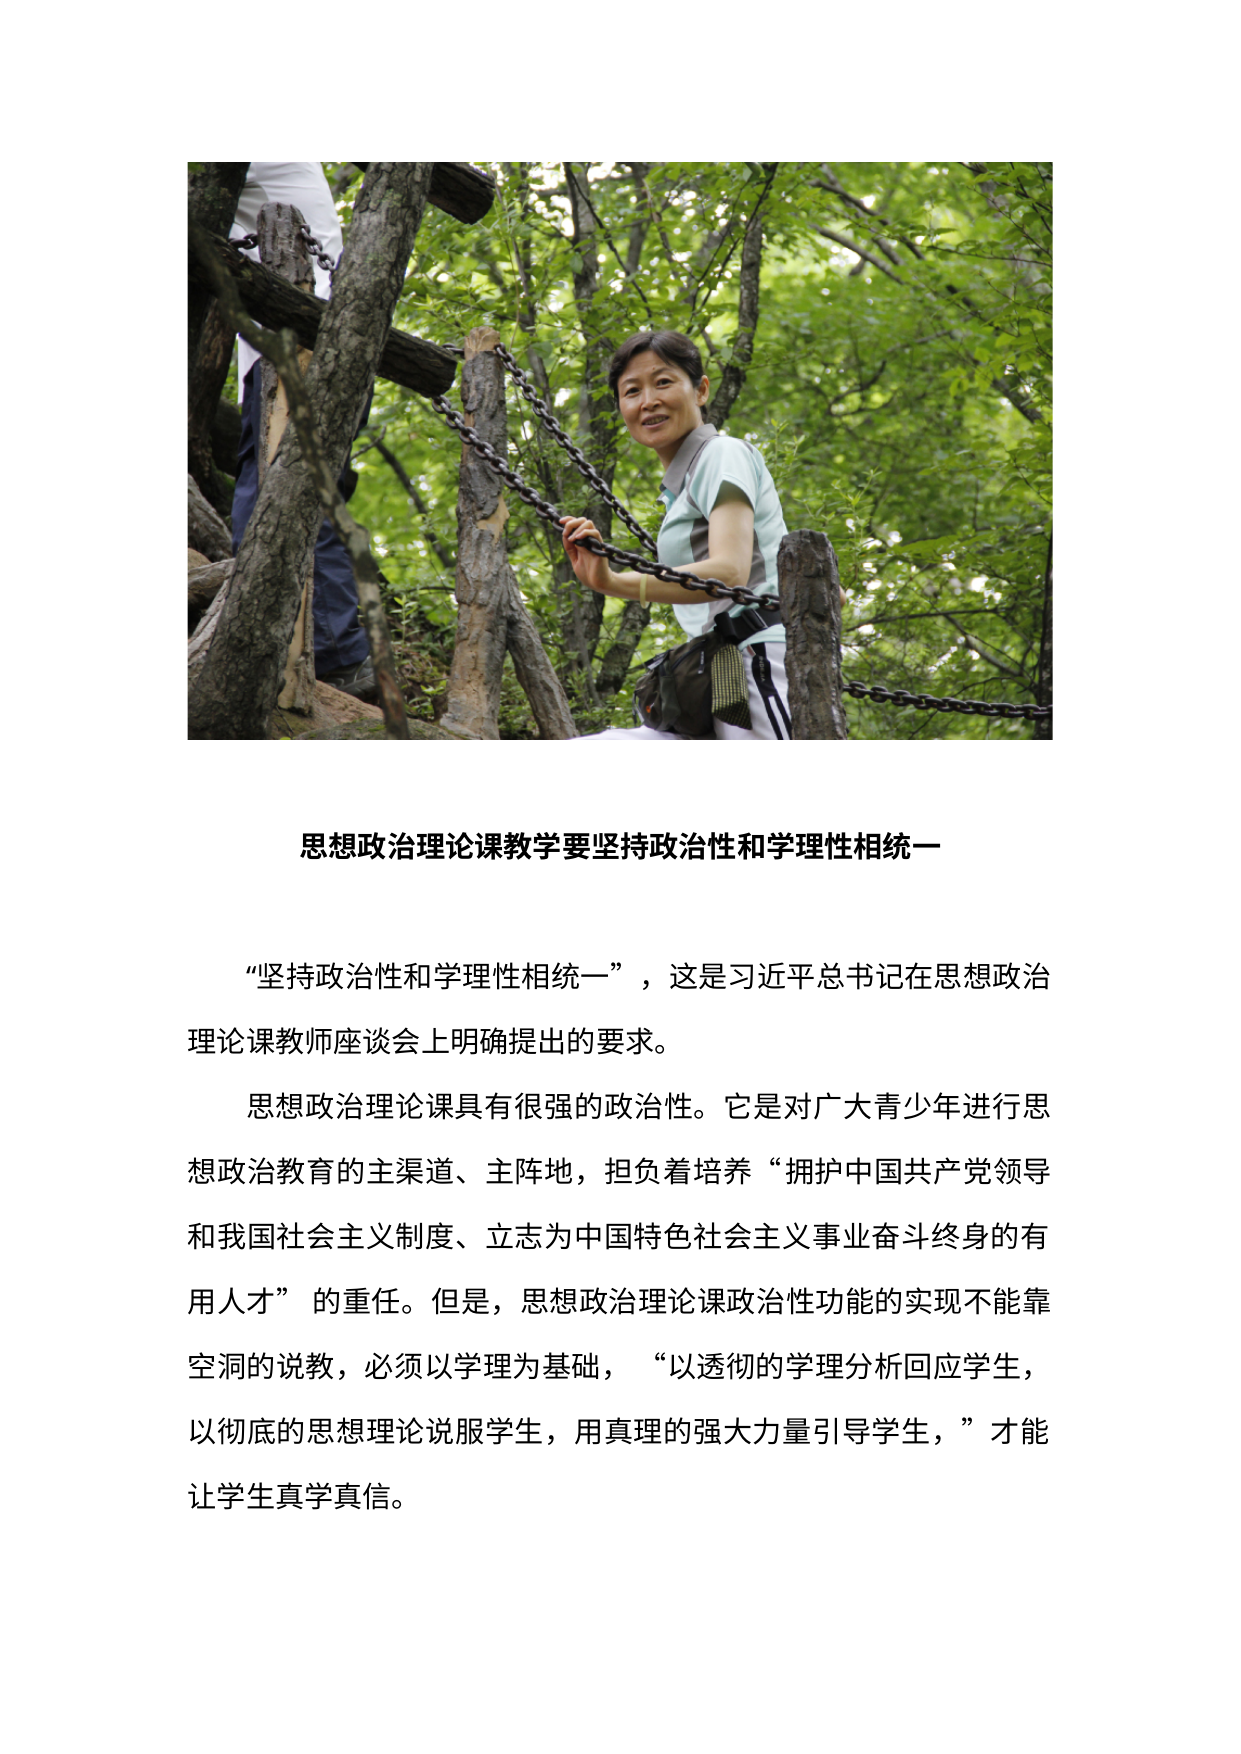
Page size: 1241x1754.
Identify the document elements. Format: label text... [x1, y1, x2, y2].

text 思想政治理论课教学要坚持政治性和学理性相统一 [187, 812, 1053, 877]
picture [187, 162, 1053, 740]
text 思想政治理论课具有很强的政治性。它是对广大青少年进行思想政治教育的主渠道、主阵地，担负着培养“拥护中国共产党领导和我国社会主义制度、立志为中国特色社会主义事业奋斗终身的有用人才” 的重任。但是，思想政治理论课政治性功能的实现不能靠空洞的说教，必须以学理为基础， “以透彻的学理分析回应学生，以彻底的思想理论说服学生，用真理的强大力量引导学生，”才能让学生真学真信。 [187, 1072, 1053, 1527]
text “坚持政治性和学理性相统一”，这是习近平总书记在思想政治理论课教师座谈会上明确提出的要求。 [187, 942, 1053, 1072]
